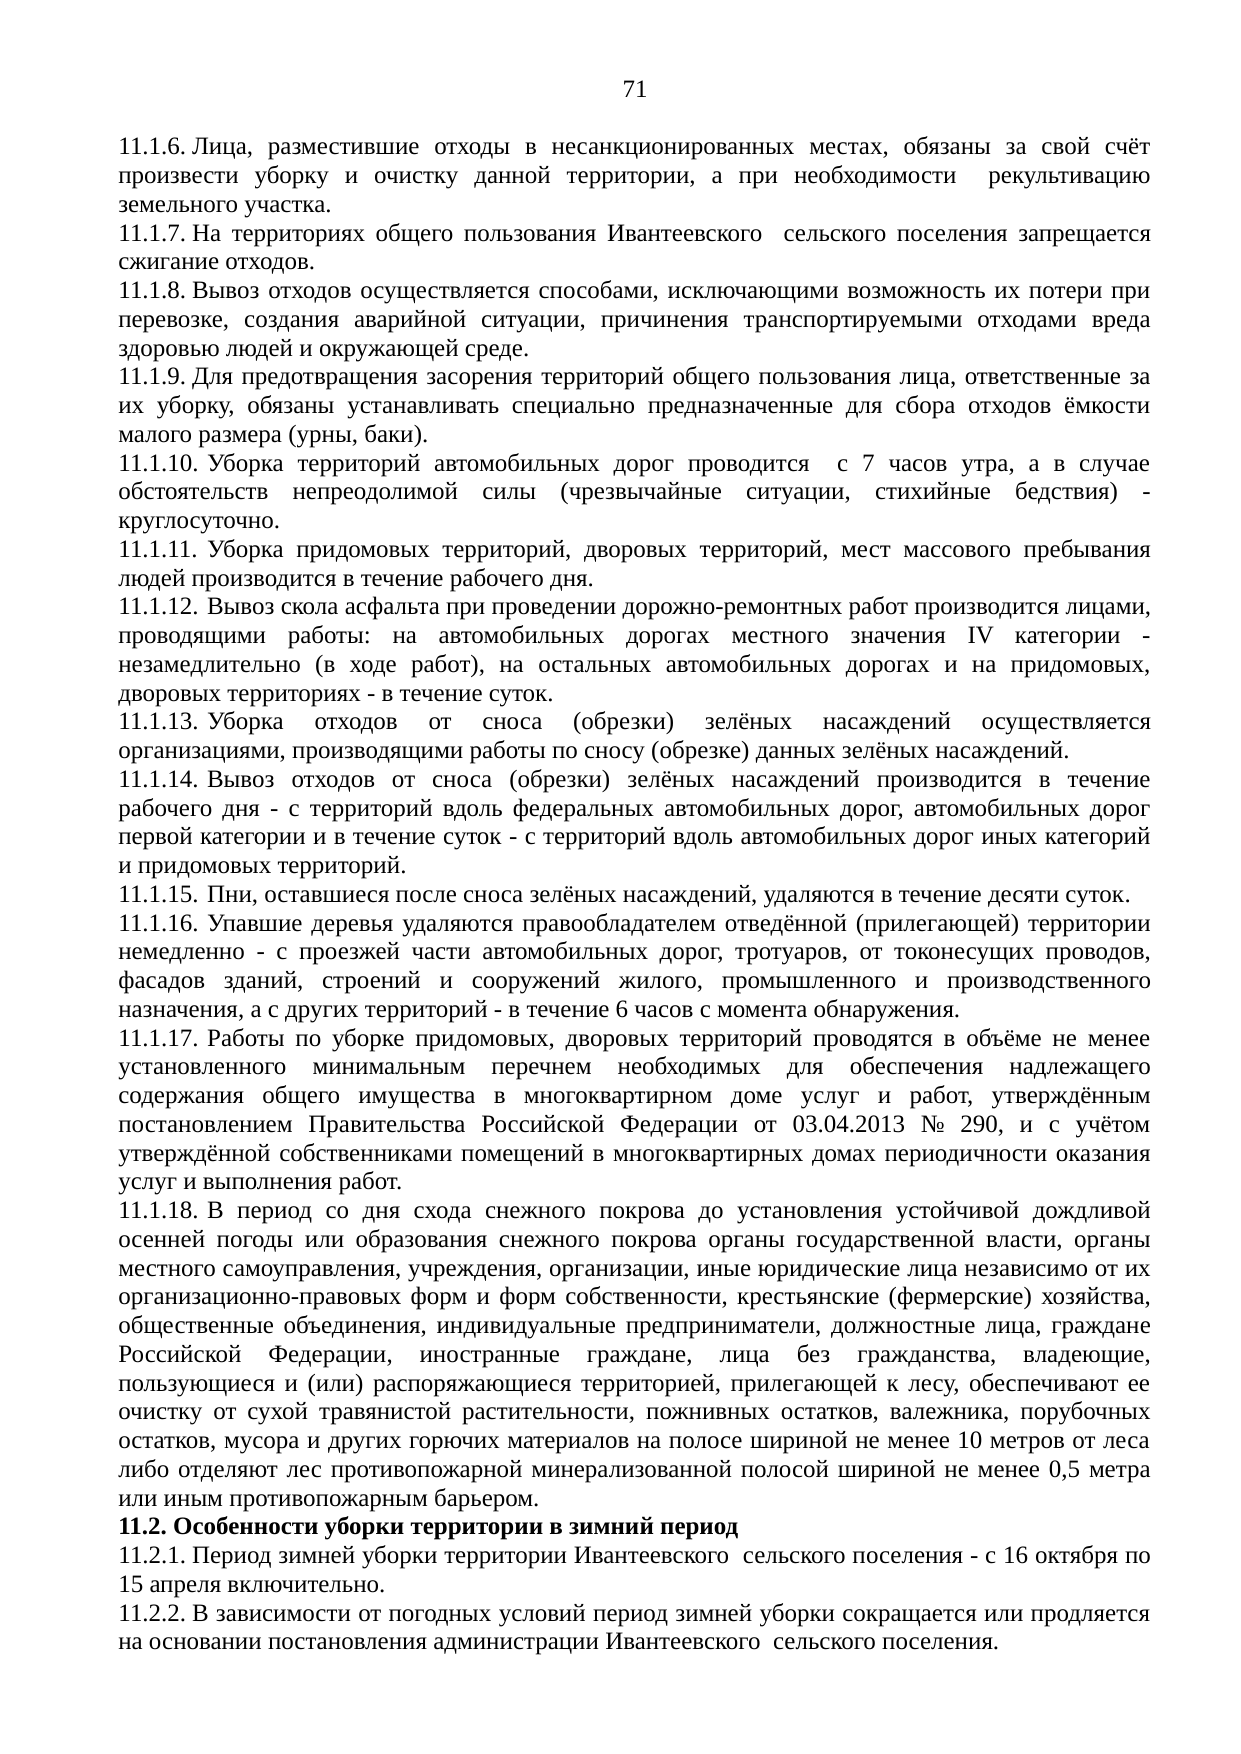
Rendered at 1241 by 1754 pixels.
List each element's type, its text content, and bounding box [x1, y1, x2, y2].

list Для предотвращения засорения территорий общего пользования лица, ответственные за их уборку, обязаны устанавливать специально предназначенные для сбора отходов ёмкости малого размера (урны, баки). [118, 361, 1152, 448]
list Уборка территорий автомобильных дорог проводится с 7 часов утра, а в случае обстоятельств непреодолимой силы (чрезвычайные ситуации, стихийные бедствия) - круглосуточно. [118, 448, 1152, 534]
list Уборка придомовых территорий, дворовых территорий, мест массового пребывания людей производится в течение рабочего дня. [118, 534, 1152, 591]
list Вывоз отходов от сноса (обрезки) зелёных насаждений производится в течение рабочего дня - с территорий вдоль федеральных автомобильных дорог, автомобильных дорог первой категории и в течение суток - с территорий вдоль автомобильных дорог иных категорий и придомовых территорий. [118, 764, 1152, 879]
list На территориях общего пользования Ивантеевского сельского поселения запрещается сжигание отходов. [118, 218, 1152, 275]
list Пни, оставшиеся после сноса зелёных насаждений, удаляются в течение десяти суток. [118, 879, 1152, 908]
list Работы по уборке придомовых, дворовых территорий проводятся в объёме не менее установленного минимальным перечнем необходимых для обеспечения надлежащего содержания общего имущества в многоквартирном доме услуг и работ, утверждённым постановлением Правительства Российской Федерации от 03.04.2013 № 290, и с учётом утверждённой собственниками помещений в многоквартирных домах периодичности оказания услуг и выполнения работ. [118, 1023, 1152, 1195]
list Уборка отходов от сноса (обрезки) зелёных насаждений осуществляется организациями, производящими работы по сносу (обрезке) данных зелёных насаждений. [118, 706, 1152, 764]
list Период зимней уборки территории Ивантеевского сельского поселения - с 16 октября по 15 апреля включительно. [118, 1540, 1152, 1598]
list Лица, разместившие отходы в несанкционированных местах, обязаны за свой счёт произвести уборку и очистку данной территории, а при необходимости рекультивацию земельного участка. [118, 131, 1152, 218]
list Вывоз скола асфальта при проведении дорожно-ремонтных работ производится лицами, проводящими работы: на автомобильных дорогах местного значения IV категории - незамедлительно (в ходе работ), на остальных автомобильных дорогах и на придомовых, дворовых территориях - в течение суток. [118, 591, 1152, 706]
list Вывоз отходов осуществляется способами, исключающими возможность их потери при перевозке, создания аварийной ситуации, причинения транспортируемыми отходами вреда здоровью людей и окружающей среде. [118, 275, 1152, 361]
list В период со дня схода снежного покрова до установления устойчивой дождливой осенней погоды или образования снежного покрова органы государственной власти, органы местного самоуправления, учреждения, организации, иные юридические лица независимо от их организационно-правовых форм и форм собственности, крестьянские (фермерские) хозяйства, общественные объединения, индивидуальные предприниматели, должностные лица, граждане Российской Федерации, иностранные граждане, лица без гражданства, владеющие, пользующиеся и (или) распоряжающиеся территорией, прилегающей к лесу, обеспечивают ее очистку от сухой травянистой растительности, пожнивных остатков, валежника, порубочных остатков, мусора и других горючих материалов на полосе шириной не менее 10 метров от леса либо отделяют лес противопожарной минерализованной полосой шириной не менее 0,5 метра или иным противопожарным барьером. [118, 1195, 1152, 1511]
text 11.2. Особенности уборки территории в зимний период [118, 1511, 1152, 1540]
list В зависимости от погодных условий период зимней уборки сокращается или продляется на основании постановления администрации Ивантеевского сельского поселения. [118, 1598, 1152, 1655]
list Упавшие деревья удаляются правообладателем отведённой (прилегающей) территории немедленно - с проезжей части автомобильных дорог, тротуаров, от токонесущих проводов, фасадов зданий, строений и сооружений жилого, промышленного и производственного назначения, а с других территорий - в течение 6 часов с момента обнаружения. [118, 908, 1152, 1023]
